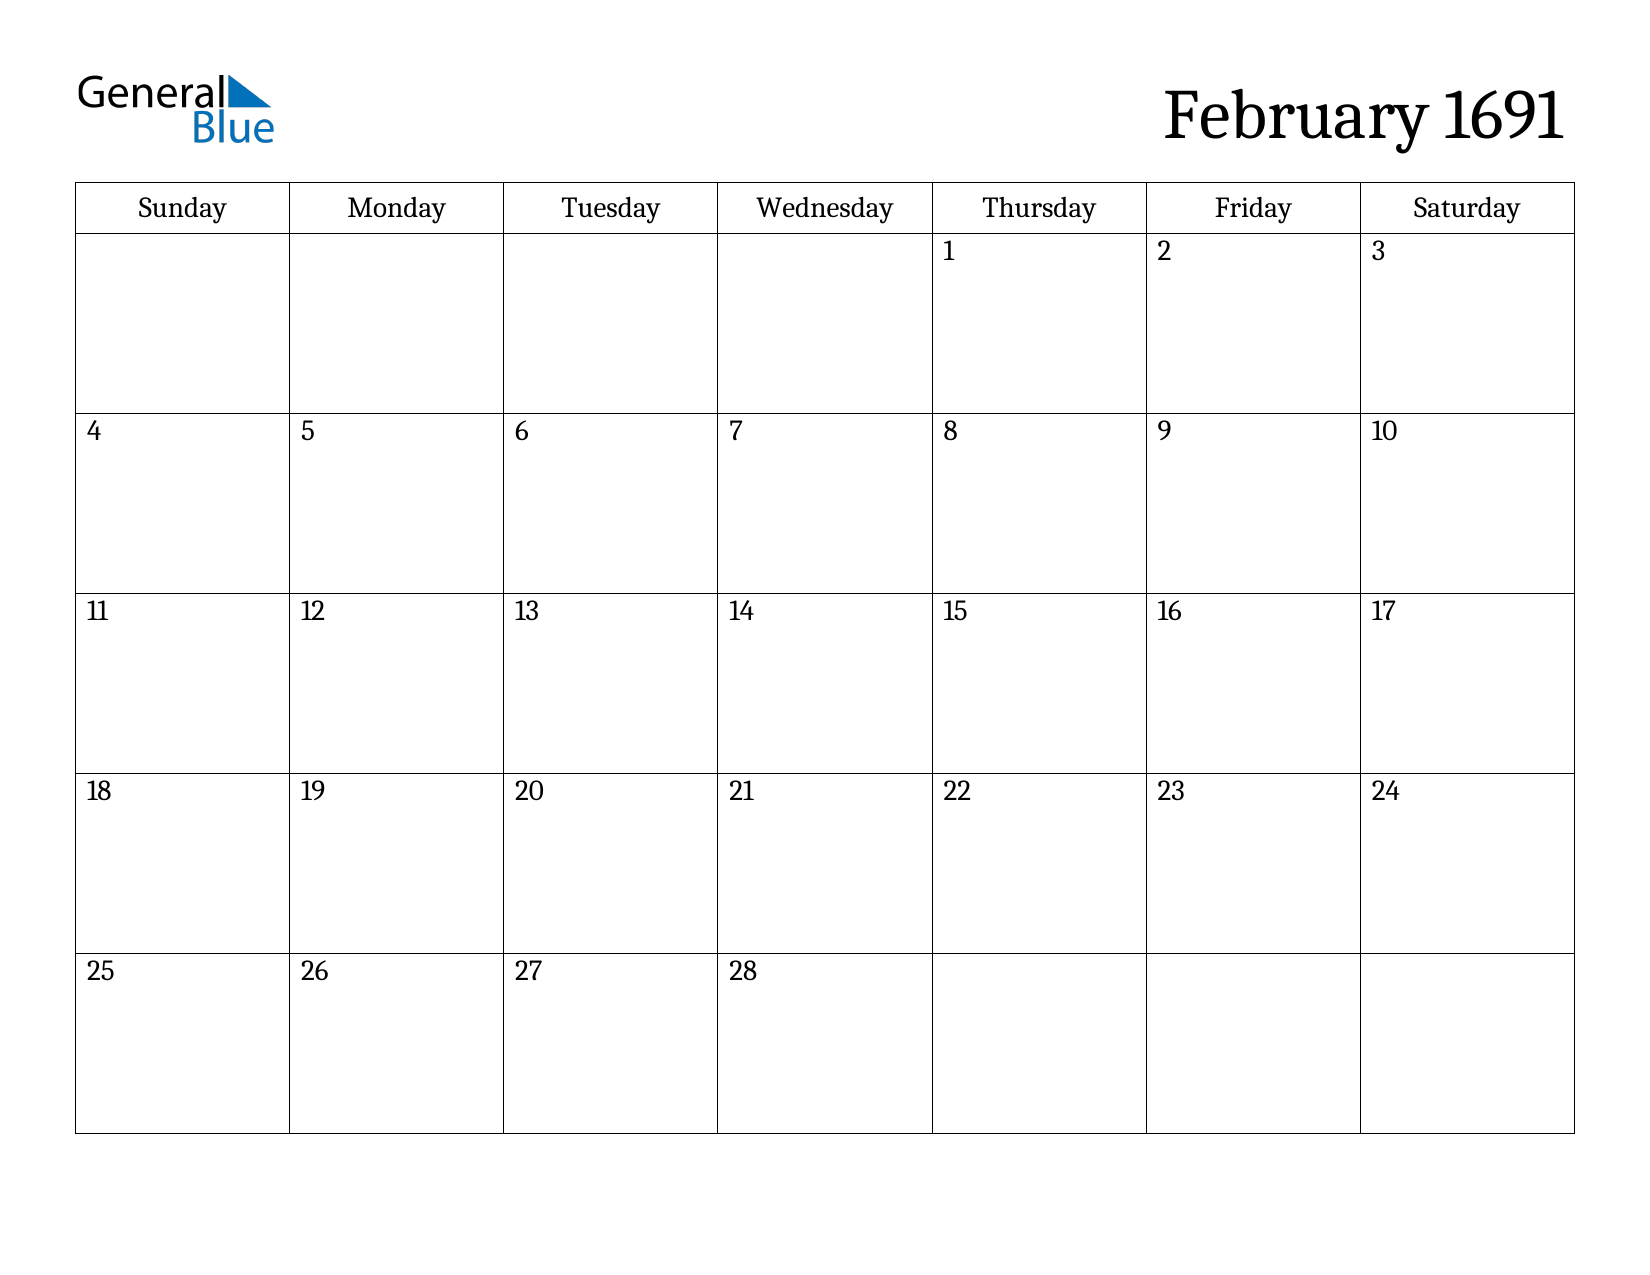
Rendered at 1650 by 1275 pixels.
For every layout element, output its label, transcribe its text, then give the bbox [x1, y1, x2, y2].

table_cell [1361, 954, 1574, 987]
table_cell 11 [76, 594, 289, 627]
picture [78, 75, 274, 143]
table_cell 10 [1361, 414, 1574, 447]
table_cell [718, 448, 932, 593]
table_cell 28 [718, 954, 932, 987]
table_cell [718, 234, 932, 267]
table_cell 21 [718, 774, 932, 807]
table_cell Wednesday [718, 183, 932, 233]
table_cell Tuesday [504, 183, 717, 233]
table_cell 26 [290, 954, 503, 987]
table_cell 4 [76, 414, 289, 447]
table_header [76, 75, 503, 182]
table_cell 2 [1147, 234, 1360, 267]
table_cell Monday [290, 183, 503, 233]
table_cell 3 [1361, 234, 1574, 267]
table_cell [504, 267, 717, 413]
table_cell 19 [290, 774, 503, 807]
table_cell [1361, 808, 1574, 953]
table_cell [290, 234, 503, 267]
table_cell 13 [504, 594, 717, 627]
table_cell [290, 627, 503, 773]
table_cell 9 [1147, 414, 1360, 447]
table_cell 22 [933, 774, 1146, 807]
table_cell [1361, 267, 1574, 413]
table_cell [290, 267, 503, 413]
table_cell 20 [504, 774, 717, 807]
table_cell [1147, 954, 1360, 987]
table_cell [76, 808, 289, 953]
table_cell [504, 448, 717, 593]
table_cell Thursday [933, 183, 1146, 233]
table_cell [76, 234, 289, 267]
table_cell 15 [933, 594, 1146, 627]
table_cell [504, 627, 717, 773]
table_cell [718, 267, 932, 413]
table_cell 14 [718, 594, 932, 627]
table_cell [718, 808, 932, 953]
table_cell 12 [290, 594, 503, 627]
table_cell [1361, 448, 1574, 593]
table_cell 16 [1147, 594, 1360, 627]
table_cell [76, 988, 289, 1133]
table_cell Saturday [1361, 183, 1574, 233]
table_cell [718, 627, 932, 773]
table_cell [933, 448, 1146, 593]
table_cell 8 [933, 414, 1146, 447]
table_cell [933, 954, 1146, 987]
table_cell [1147, 808, 1360, 953]
table_cell 24 [1361, 774, 1574, 807]
table_cell 27 [504, 954, 717, 987]
table_cell [933, 808, 1146, 953]
table_cell [933, 627, 1146, 773]
table_cell 1 [933, 234, 1146, 267]
table_cell [290, 808, 503, 953]
table_cell [504, 988, 717, 1133]
table_cell 6 [504, 414, 717, 447]
table_cell [1361, 627, 1574, 773]
table_cell 25 [76, 954, 289, 987]
table_cell [718, 988, 932, 1133]
table_cell [290, 448, 503, 593]
table_header February 1691 [504, 75, 1574, 182]
table_cell Sunday [76, 183, 289, 233]
table_cell [1361, 988, 1574, 1133]
table_cell 5 [290, 414, 503, 447]
table_cell [76, 627, 289, 773]
table_cell 17 [1361, 594, 1574, 627]
table_cell 18 [76, 774, 289, 807]
table_cell [1147, 448, 1360, 593]
table_cell [933, 988, 1146, 1133]
table_cell 7 [718, 414, 932, 447]
table_cell [504, 234, 717, 267]
table_cell [290, 988, 503, 1133]
table_cell Friday [1147, 183, 1360, 233]
table_cell [1147, 267, 1360, 413]
table_cell [76, 267, 289, 413]
table_cell [933, 267, 1146, 413]
table_cell [504, 808, 717, 953]
table_cell [1147, 627, 1360, 773]
table_cell [76, 448, 289, 593]
table_cell 23 [1147, 774, 1360, 807]
table_cell [1147, 988, 1360, 1133]
